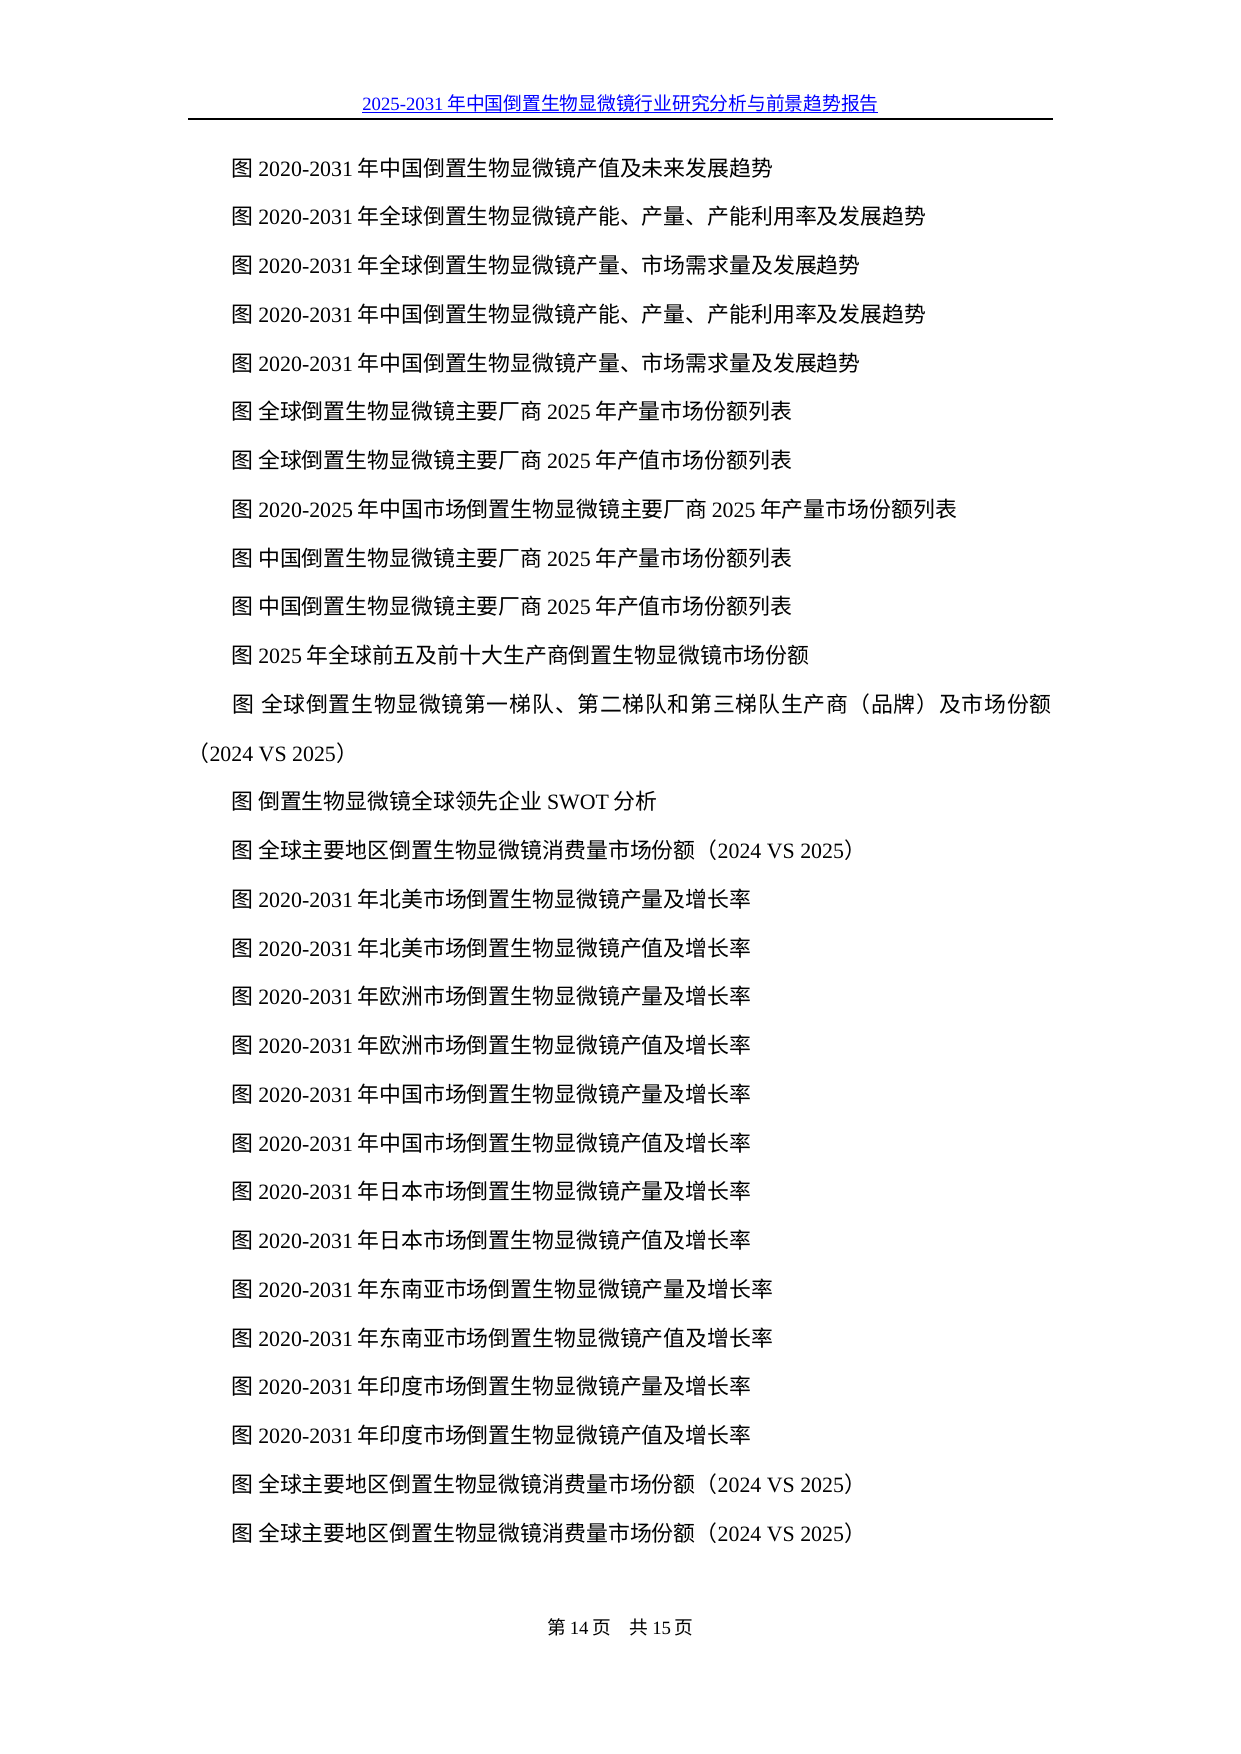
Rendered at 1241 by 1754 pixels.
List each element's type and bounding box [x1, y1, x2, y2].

text [187, 150, 1053, 1548]
